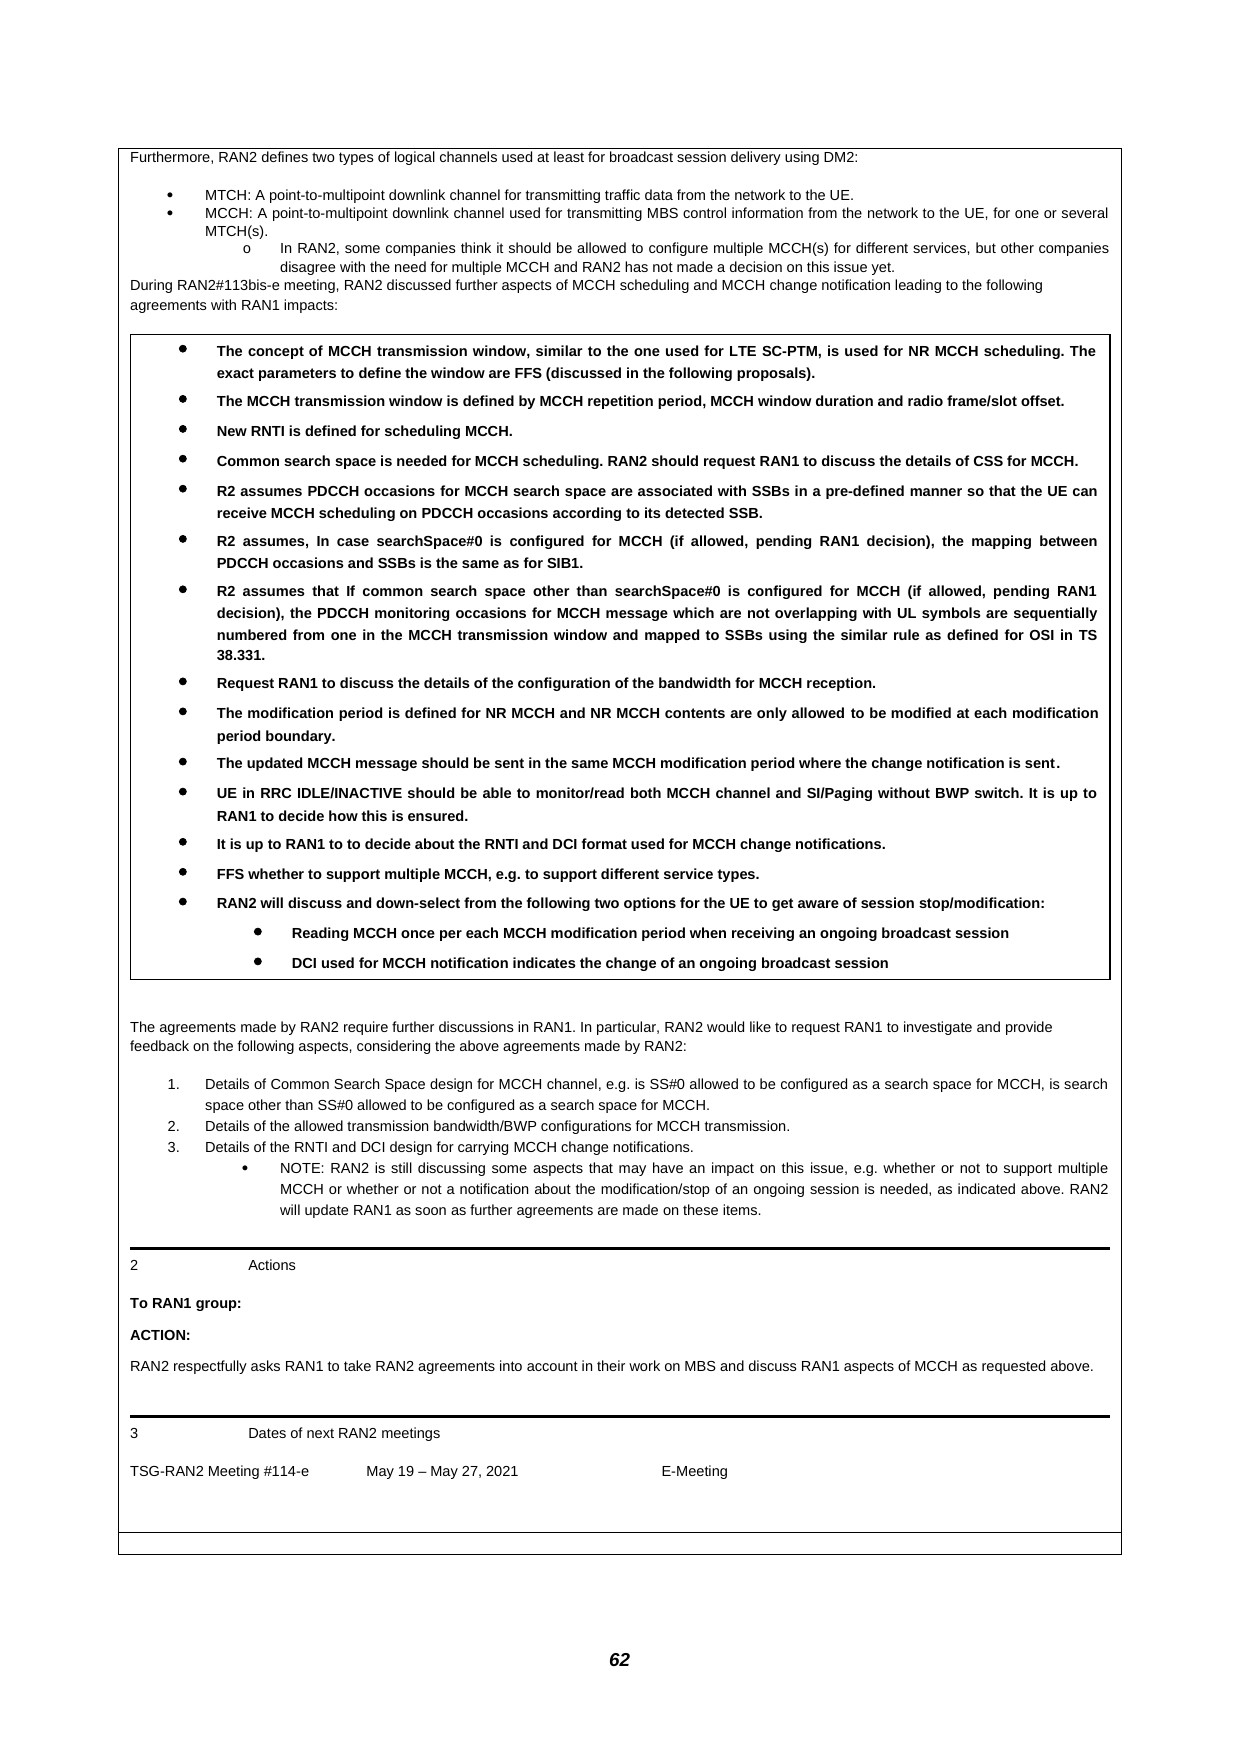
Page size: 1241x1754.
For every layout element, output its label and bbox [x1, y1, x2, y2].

table_header [119, 149, 1121, 1532]
table_cell [119, 1533, 1121, 1554]
